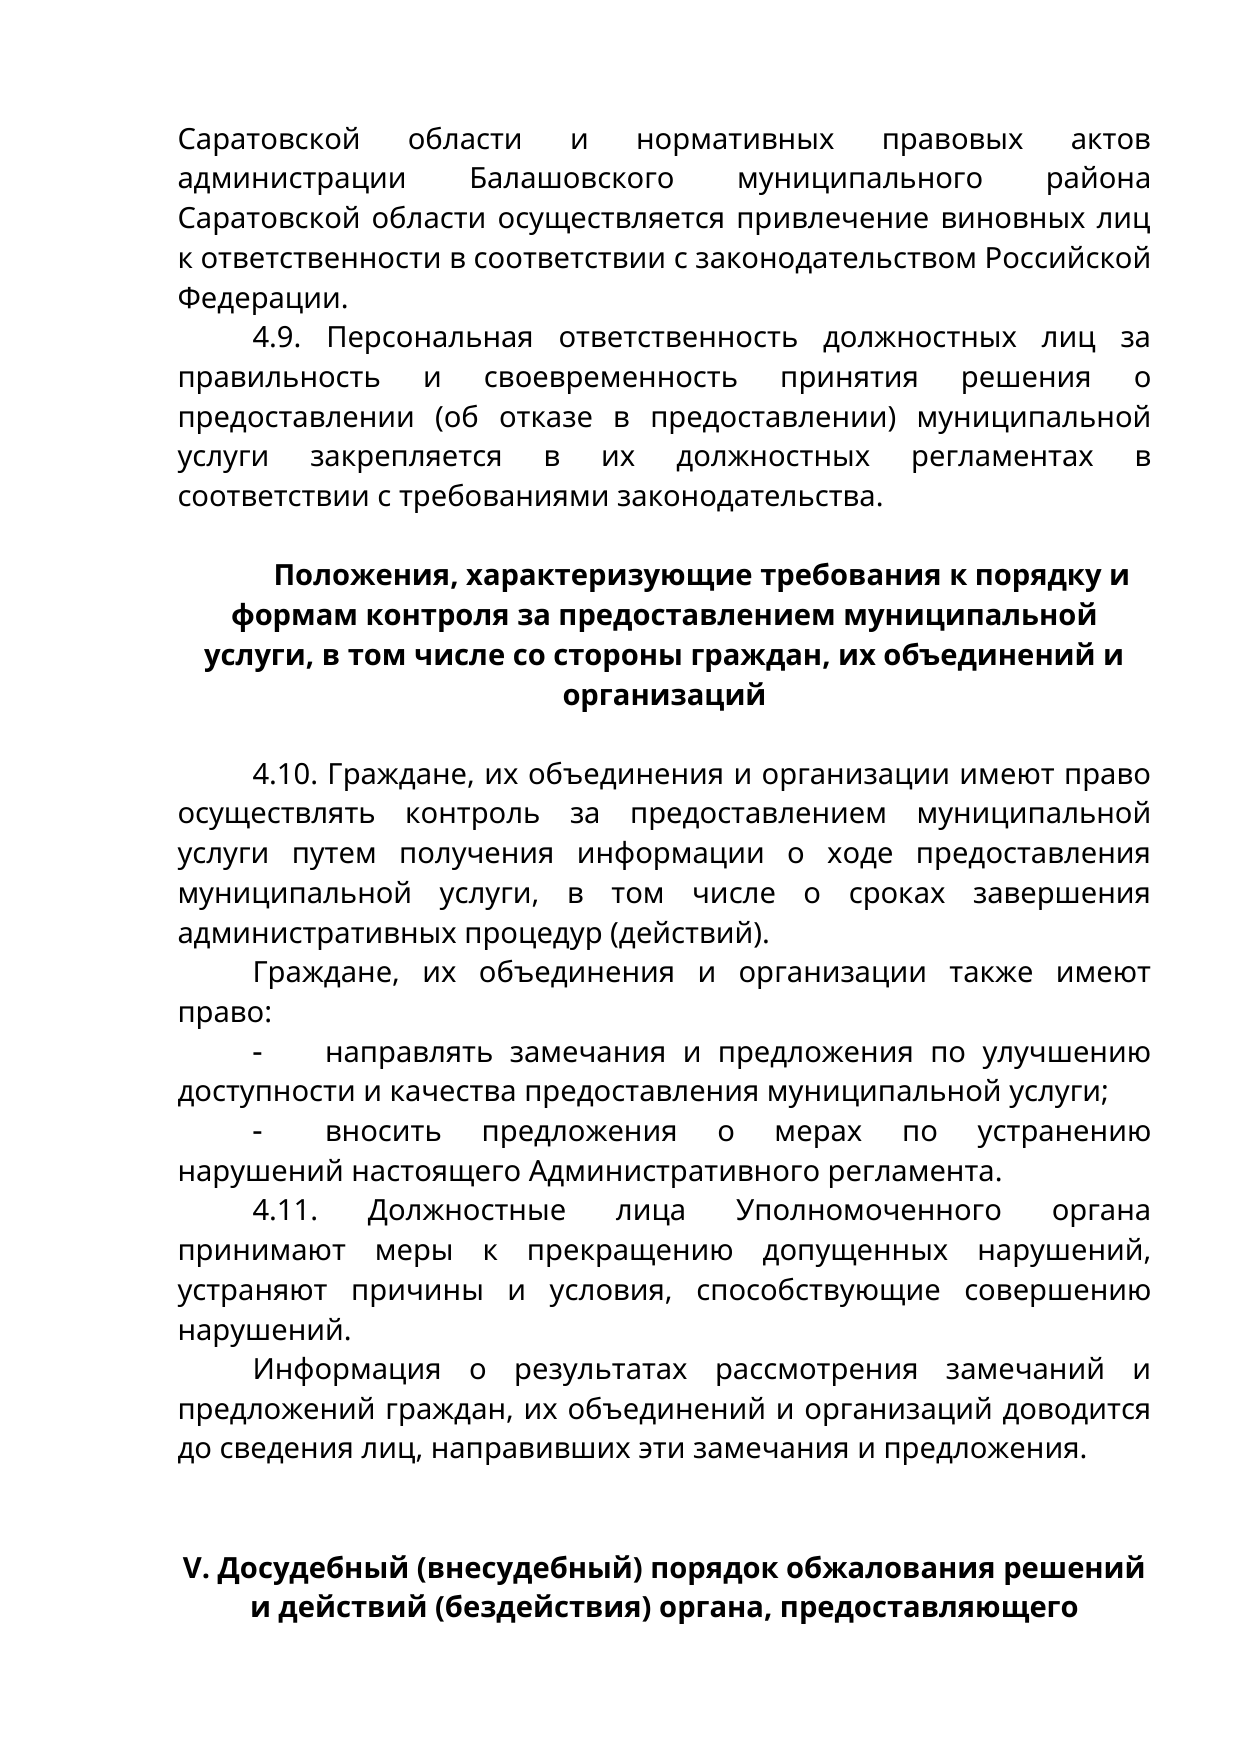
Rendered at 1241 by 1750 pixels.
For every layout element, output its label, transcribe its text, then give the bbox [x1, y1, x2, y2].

list направлять замечания и предложения по улучшению доступности и качества предоставления муниципальной услуги; [177, 1031, 1152, 1110]
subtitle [177, 1547, 1152, 1626]
list вносить предложения о мерах по устранению нарушений настоящего Административного регламента. [177, 1110, 1152, 1190]
text Информация о результатах рассмотрения замечаний и предложений граждан, их объединений и организаций доводится до сведения лиц, направивших эти замечания и предложения. [177, 1348, 1152, 1467]
text 4.10. Граждане, их объединения и организации имеют право осуществлять контроль за предоставлением муниципальной услуги путем получения информации о ходе предоставления муниципальной услуги, в том числе о сроках завершения административных процедур (действий). [177, 753, 1152, 952]
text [177, 118, 1152, 317]
text 4.9. Персональная ответственность должностных лиц за правильность и своевременность принятия решения о предоставлении (об отказе в предоставлении) муниципальной услуги закрепляется в их должностных регламентах в соответствии с требованиями законодательства. [177, 317, 1152, 515]
text Граждане, их объединения и организации также имеют право: [177, 952, 1152, 1031]
subtitle Положения, характеризующие требования к порядку и формам контроля за предоставлением муниципальной услуги, в том числе со стороны граждан, их объединений и организаций [177, 555, 1152, 713]
text 4.11. Должностные лица Уполномоченного органа принимают меры к прекращению допущенных нарушений, устраняют причины и условия, способствующие совершению нарушений. [177, 1190, 1152, 1348]
